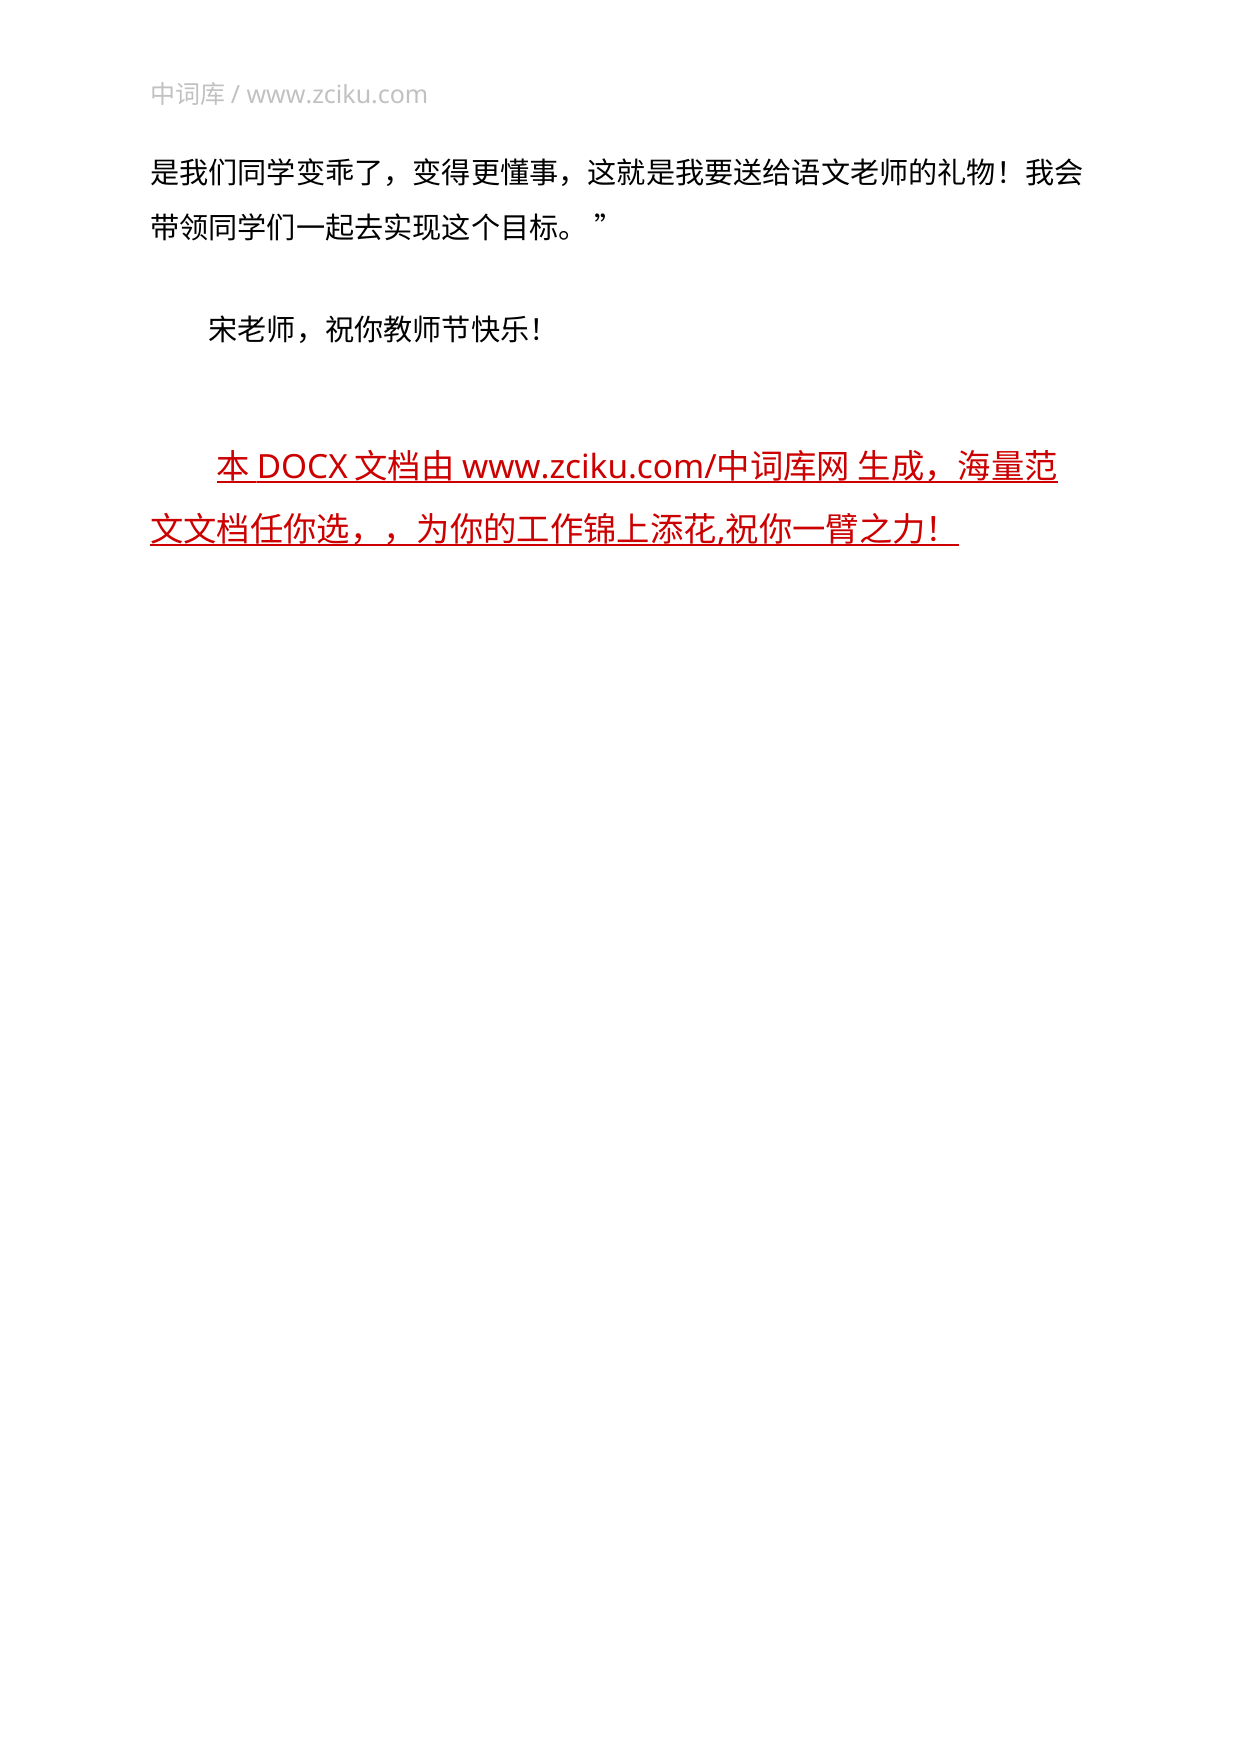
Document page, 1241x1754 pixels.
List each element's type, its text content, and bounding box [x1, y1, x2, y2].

text 宋老师，祝你教师节快乐！ [150, 307, 1090, 349]
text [150, 150, 1090, 247]
text 本DOCX文档由 www.zciku.com/中词库网 生成，海量范文文档任你选，，为你的工作锦上添花,祝你一臂之力！ [150, 440, 1090, 551]
